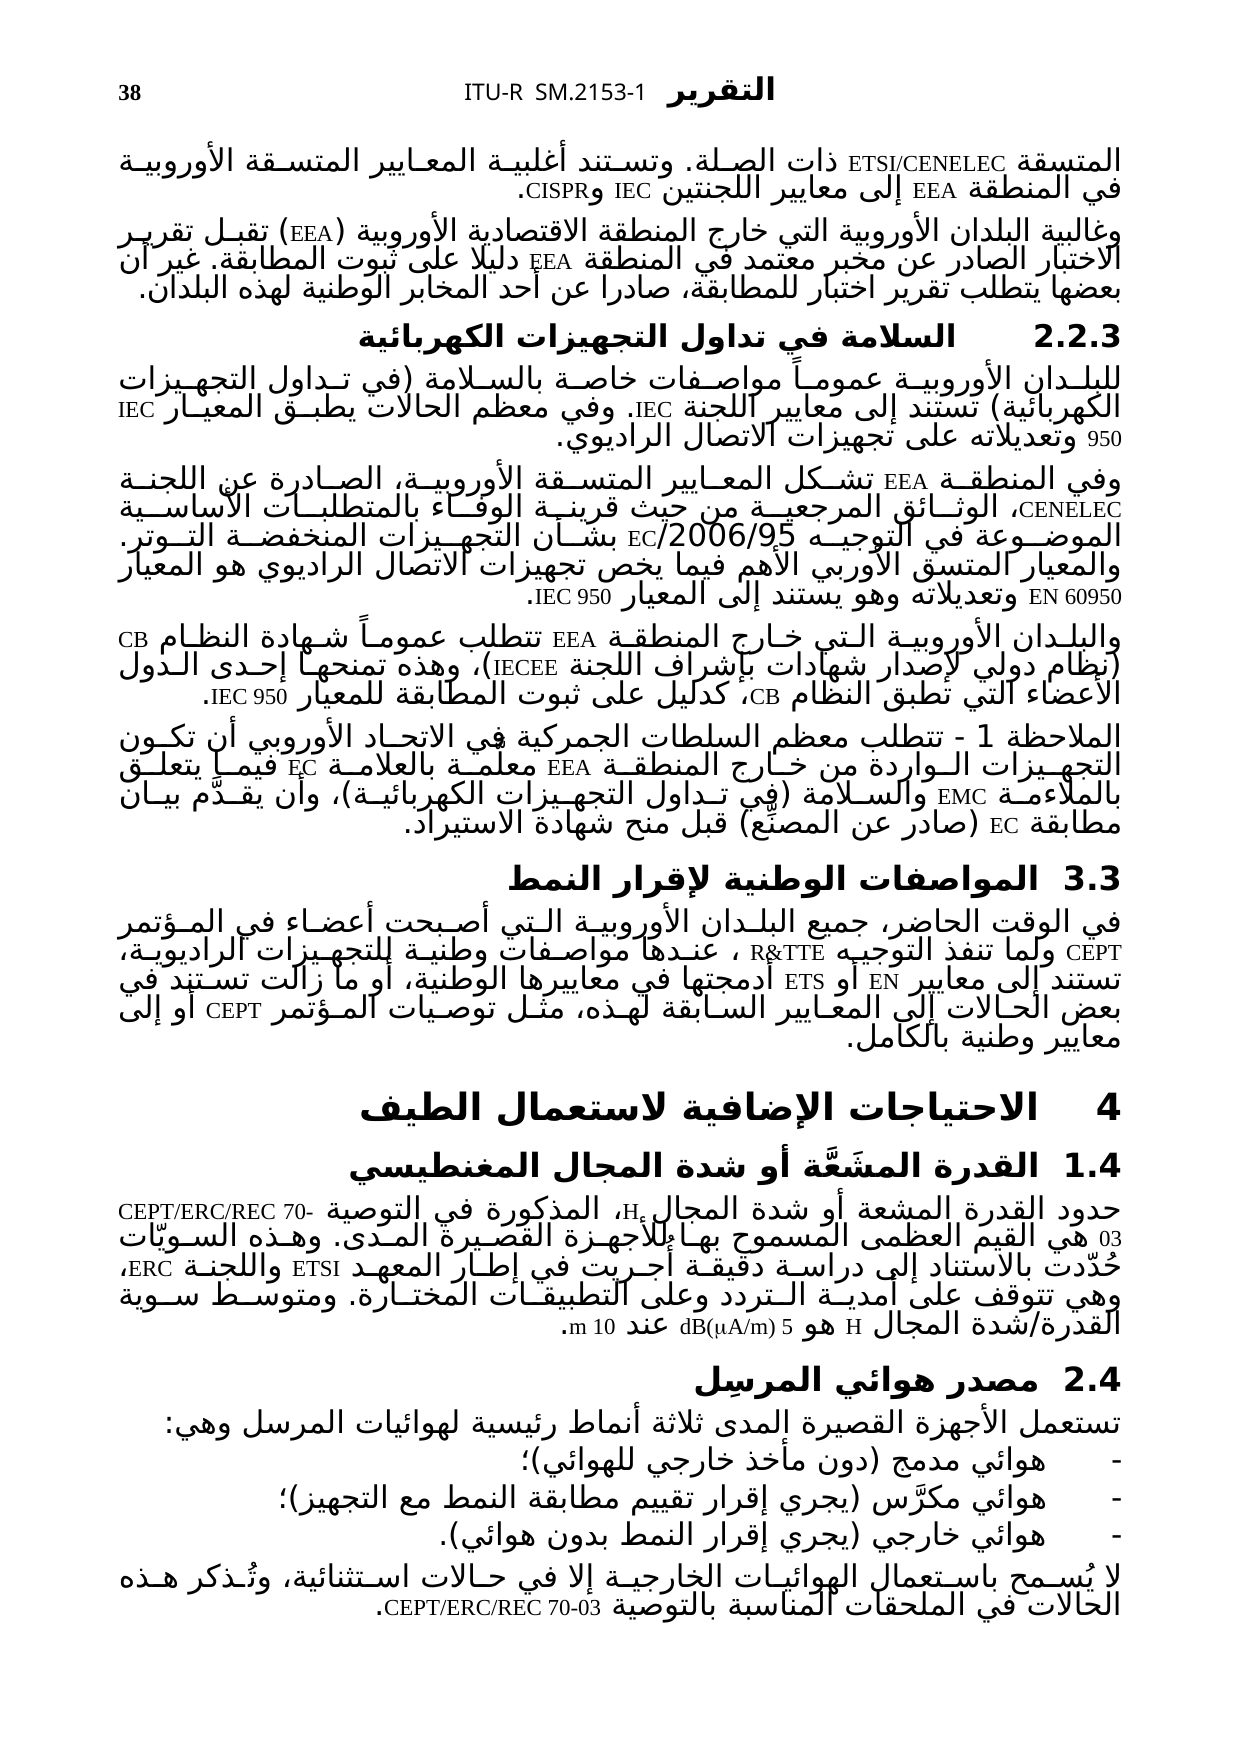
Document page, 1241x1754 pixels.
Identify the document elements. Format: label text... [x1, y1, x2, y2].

text وفي المنطقة EEA تشكل المعايير المتسقة الأوروبية، الصادرة عن اللجنة CENELEC، الوثائق المرجعية من حيث قرينة الوفاء بالمتطلبات الأساسية الموضوعة في التوجيه 2006/95/EC بشأن التجهيزات المنخفضة التوتر. والمعيار المتسق الأوربي الأهم فيما يخص تجهيزات الاتصال الراديوي هو المعيار EN 60950 وتعديلاته وهو يستند إلى المعيار IEC 950. [118, 466, 1122, 612]
subtitle 2.4 مصدر هوائي المرسِل [118, 1367, 802, 1398]
text - هوائي مدمج (دون مأخذ خارجي للهوائي)؛ [118, 1448, 620, 1477]
text تستعمل الأجهزة القصيرة المدى ثلاثة أنماط رئيسية لهوائيات المرسل وهي: [825, 1410, 1122, 1439]
text تستعمل الأجهزة القصيرة المدى ثلاثة أنماط رئيسية لهوائيات المرسل وهي: [118, 1410, 330, 1439]
text - هوائي مكرَّس (يجري إقرار تقييم مطابقة النمط مع التجهيز)؛ [336, 1485, 939, 1514]
subtitle 1.4 القدرة المشَعَّة أو شدة المجال المغنطيسي [118, 1152, 1122, 1183]
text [118, 148, 1122, 206]
subtitle 3.3 المواصفات الوطنية لإقرار النمط [984, 866, 1122, 897]
text حدود القدرة المشعة أو شدة المجال H، المذكورة في التوصية CEPT/ERC/REC 70-03 هي القيم العظمى المسموح بها للأجهزة القصيرة المدى. وهذه السويّات حُدّدت بالاستناد إلى دراسة دقيقة أُجريت في إطار المعهد ETSI واللجنة ERC، وهي تتوقف على أمدية التردد وعلى التطبيقات المختارة. ومتوسط سوية القدرة/شدة المجال H هو dB(A/m) 5 عند m 10. [118, 1196, 1122, 1342]
subtitle 3.3 المواصفات الوطنية لإقرار النمط [118, 866, 827, 897]
subtitle 2.4 مصدر هوائي المرسِل [765, 1367, 1122, 1398]
text - هوائي خارجي (يجري إقرار النمط بدون هوائي). [118, 1522, 1122, 1551]
text تستعمل الأجهزة القصيرة المدى ثلاثة أنماط رئيسية لهوائيات المرسل وهي: [446, 1410, 890, 1439]
subtitle 2.2.3 السلامة في تداول التجهيزات الكهربائية [118, 324, 478, 354]
text والبلدان الأوروبية التي خارج المنطقة EEA تتطلب عموماً شهادة النظام CB (نظام دولي لإصدار شهادات بإشراف اللجنة IECEE)، وهذه تمنحها إحدى الدول الأعضاء التي تطبق النظام CB، كدليل على ثبوت المطابقة للمعيار IEC 950. [118, 624, 1122, 712]
text - هوائي مدمج (دون مأخذ خارجي للهوائي)؛ [611, 1448, 1122, 1477]
subtitle 3.3 المواصفات الوطنية لإقرار النمط [814, 866, 1019, 897]
subtitle 2.2.3 السلامة في تداول التجهيزات الكهربائية [459, 324, 650, 354]
text تستعمل الأجهزة القصيرة المدى ثلاثة أنماط رئيسية لهوائيات المرسل وهي: [299, 1410, 454, 1439]
text في الوقت الحاضر، جميع البلدان الأوروبية التي أصبحت أعضاء في المؤتمر CEPT ولما تنفذ التوجيه R&TTE ، عندها مواصفات وطنية للتجهيزات الراديوية، تستند إلى معايير EN أو ETS أدمجتها في معاييرها الوطنية، أو ما زالت تستند في بعض الحالات إلى المعايير السابقة لهذه، مثل توصيات المؤتمر CEPT أو إلى معايير وطنية بالكامل. [118, 909, 1122, 1055]
subtitle 4 الاحتياجات الإضافية لاستعمال الطيف [118, 1092, 812, 1127]
subtitle 4 الاحتياجات الإضافية لاستعمال الطيف [800, 1092, 1122, 1127]
text الملاحظة 1 - تتطلب معظم السلطات الجمركية في الاتحاد الأوروبي أن تكون التجهيزات الواردة من خارج المنطقة EEA معلَّمة بالعلامة EC فيما يتعلق بالملاءمة EMC والسلامة (في تداول التجهيزات الكهربائية)، وأن يقدَّم بيان مطابقة EC (صادر عن المصنِّع) قبل منح شهادة الاستيراد. [118, 724, 1122, 841]
text وغالبية البلدان الأوروبية التي خارج المنطقة الاقتصادية الأوروبية (EEA) تقبل تقرير الاختبار الصادر عن مخبر معتمد في المنطقة EEA دليلا على ثبوت المطابقة. غير أن بعضها يتطلب تقرير اختبار للمطابقة، صادرا عن أحد المخابر الوطنية لهذه البلدان. [118, 218, 1122, 306]
text - هوائي مكرَّس (يجري إقرار تقييم مطابقة النمط مع التجهيز)؛ [118, 1485, 374, 1514]
text - هوائي مكرَّس (يجري إقرار تقييم مطابقة النمط مع التجهيز)؛ [918, 1485, 1122, 1514]
subtitle 2.2.3 السلامة في تداول التجهيزات الكهربائية [606, 324, 1122, 354]
text لا يُسمح باستعمال الهوائيات الخارجية إلا في حالات استثنائية، وتُذكر هذه الحالات في الملحقات المناسبة بالتوصية CEPT/ERC/REC 70-03. [118, 1564, 1122, 1622]
text للبلدان الأوروبية عموماً مواصفات خاصة بالسلامة (في تداول التجهيزات الكهربائية) تستند إلى معايير اللجنة IEC. وفي معظم الحالات يطبق المعيار IEC 950 وتعديلاته على تجهيزات الاتصال الراديوي. [118, 366, 1122, 453]
